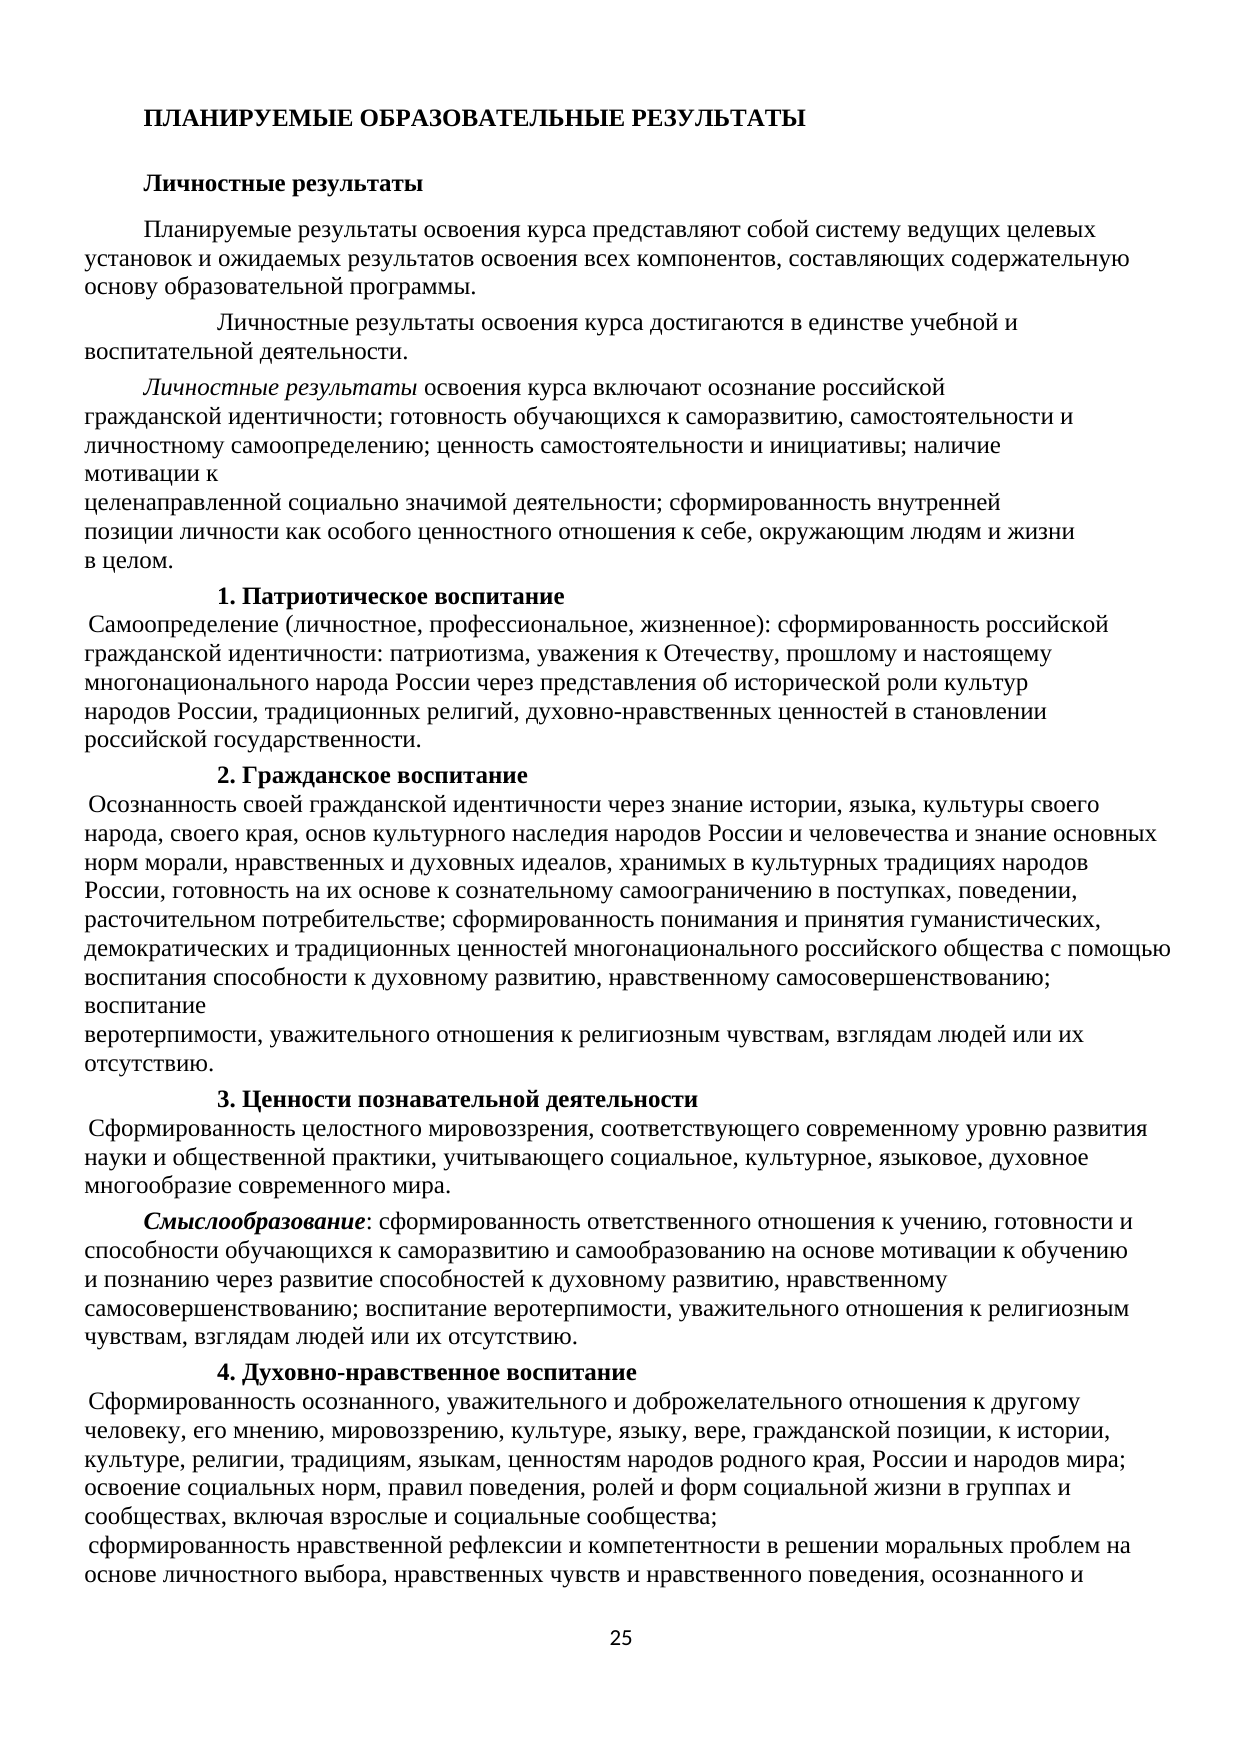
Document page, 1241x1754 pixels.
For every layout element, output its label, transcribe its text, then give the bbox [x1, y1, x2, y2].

text ПЛАНИРУЕМЫЕ ОБРАЗОВАТЕЛЬНЫЕ РЕЗУЛЬТАТЫ [84, 103, 1172, 132]
text Планируемые результаты освоения курса представляют собой систему ведущих целевых установок и ожидаемых результатов освоения всех компонентов, составляющих содержательную основу образовательной программы. [84, 214, 1157, 300]
text Личностные результаты освоения курса включают осознание российской гражданской идентичности; готовность обучающихся к саморазвитию, самостоятельности и личностному самоопределению; ценность самостоятельности и инициативы; наличие мотивации к целенаправленной социально значимой деятельности; сформированность внутренней позиции личности как особого ценностного отношения к себе, окружающим людям и жизни в целом. [84, 372, 1082, 573]
text 1. Патриотическое воспитание Самоопределение (личностное, профессиональное, жизненное): сформированность российской гражданской идентичности: патриотизма, уважения к Отечеству, прошлому и настоящему многонационального народа России через представления об исторической роли культур народов России, традиционных религий, духовно-нравственных ценностей в становлении российской государственности. [84, 581, 1112, 753]
text Личностные результаты освоения курса достигаются в единстве учебной и воспитательной деятельности. [84, 307, 1067, 365]
text Смыслообразование: сформированность ответственного отношения к учению, готовности и способности обучающихся к саморазвитию и самообразованию на основе мотивации к обучению и познанию через развитие способностей к духовному развитию, нравственному самосовершенствованию; воспитание веротерпимости, уважительного отношения к религиозным чувствам, взглядам людей или их отсутствию. [84, 1206, 1142, 1350]
text 3. Ценности познавательной деятельности Сформированность целостного мировоззрения, соответствующего современному уровню развития науки и общественной практики, учитывающего социальное, культурное, языковое, духовное многообразие современного мира. [84, 1084, 1157, 1199]
text 2. Гражданское воспитание Осознанность своей гражданской идентичности через знание истории, языка, культуры своего народа, своего края, основ культурного наследия народов России и человечества и знание основных норм морали, нравственных и духовных идеалов, хранимых в культурных традициях народов России, готовность на их основе к сознательному самоограничению в поступках, поведении, расточительном потребительстве; сформированность понимания и принятия гуманистических, демократических и традиционных ценностей многонационального российского общества с помощью воспитания способности к духовному развитию, нравственному самосовершенствованию; воспитание веротерпимости, уважительного отношения к религиозным чувствам, взглядам людей или их отсутствию. [84, 761, 1172, 1077]
text Личностные результаты [84, 168, 1172, 197]
text 4. Духовно-нравственное воспитание Сформированность осознанного, уважительного и доброжелательного отношения к другому человеку, его мнению, мировоззрению, культуре, языку, вере, гражданской позиции, к истории, культуре, религии, традициям, языкам, ценностям народов родного края, России и народов мира; освоение социальных норм, правил поведения, ролей и форм социальной жизни в группах и сообществах, включая взрослые и социальные сообщества; сформированность нравственной рефлексии и компетентности в решении моральных проблем на основе личностного выбора, нравственных чувств и нравственного поведения, осознанного и [84, 1357, 1142, 1587]
